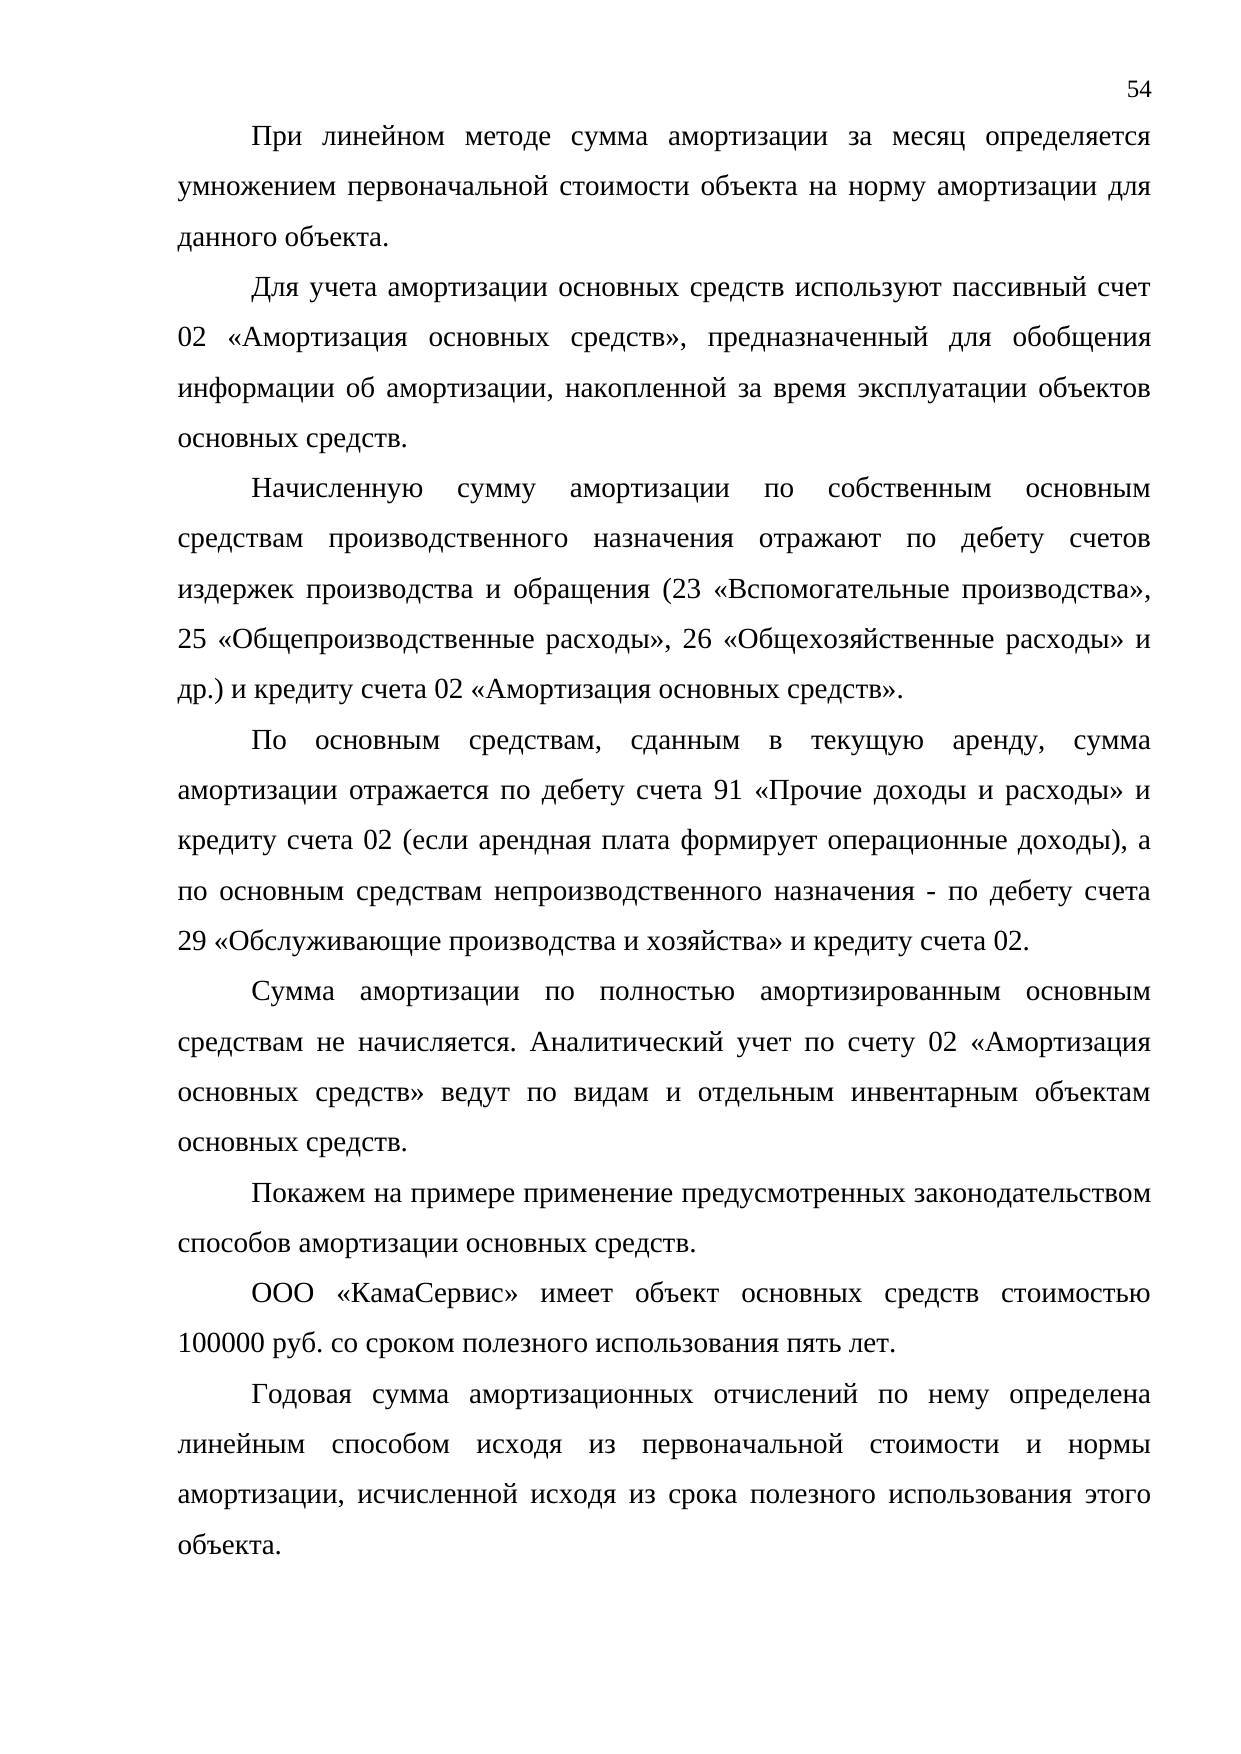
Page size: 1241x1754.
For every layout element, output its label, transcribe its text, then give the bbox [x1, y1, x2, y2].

text ООО «КамаСервис» имеет объект основных средств стоимостью 100000 руб. со сроком полезного использования пять лет. [177, 1275, 1152, 1359]
text По основным средствам, сданным в текущую аренду, сумма амортизации отражается по дебету счета 91 «Прочие доходы и расходы» и кредиту счета 02 (если арендная плата формирует операционные доходы), а по основным средствам непроизводственного назначения - по дебету счета 29 «Обслуживающие производства и хозяйства» и кредиту счета 02. [177, 722, 1152, 957]
text При линейном методе сумма амортизации за месяц определяется умножением первоначальной стоимости объекта на норму амортизации для данного объекта. [177, 118, 1152, 252]
text Для учета амортизации основных средств используют пассивный счет 02 «Амортизация основных средств», предназначенный для обобщения информации об амортизации, накопленной за время эксплуатации объектов основных средств. [177, 269, 1152, 453]
text Годовая сумма амортизационных отчислений по нему определена линейным способом исходя из первоначальной стоимости и нормы амортизации, исчисленной исходя из срока полезного использования этого объекта. [177, 1376, 1152, 1560]
text Покажем на примере применение предусмотренных законодательством способов амортизации основных средств. [177, 1175, 1152, 1258]
text Сумма амортизации по полностью амортизированным основным средствам не начисляется. Аналитический учет по счету 02 «Амортизация основных средств» ведут по видам и отдельным инвентарным объектам основных средств. [177, 973, 1152, 1158]
text Начисленную сумму амортизации по собственным основным средствам производственного назначения отражают по дебету счетов издержек производства и обращения (23 «Вспомогательные производства», 25 «Общепроизводственные расходы», 26 «Общехозяйственные расходы» и др.) и кредиту счета 02 «Амортизация основных средств». [177, 470, 1152, 705]
